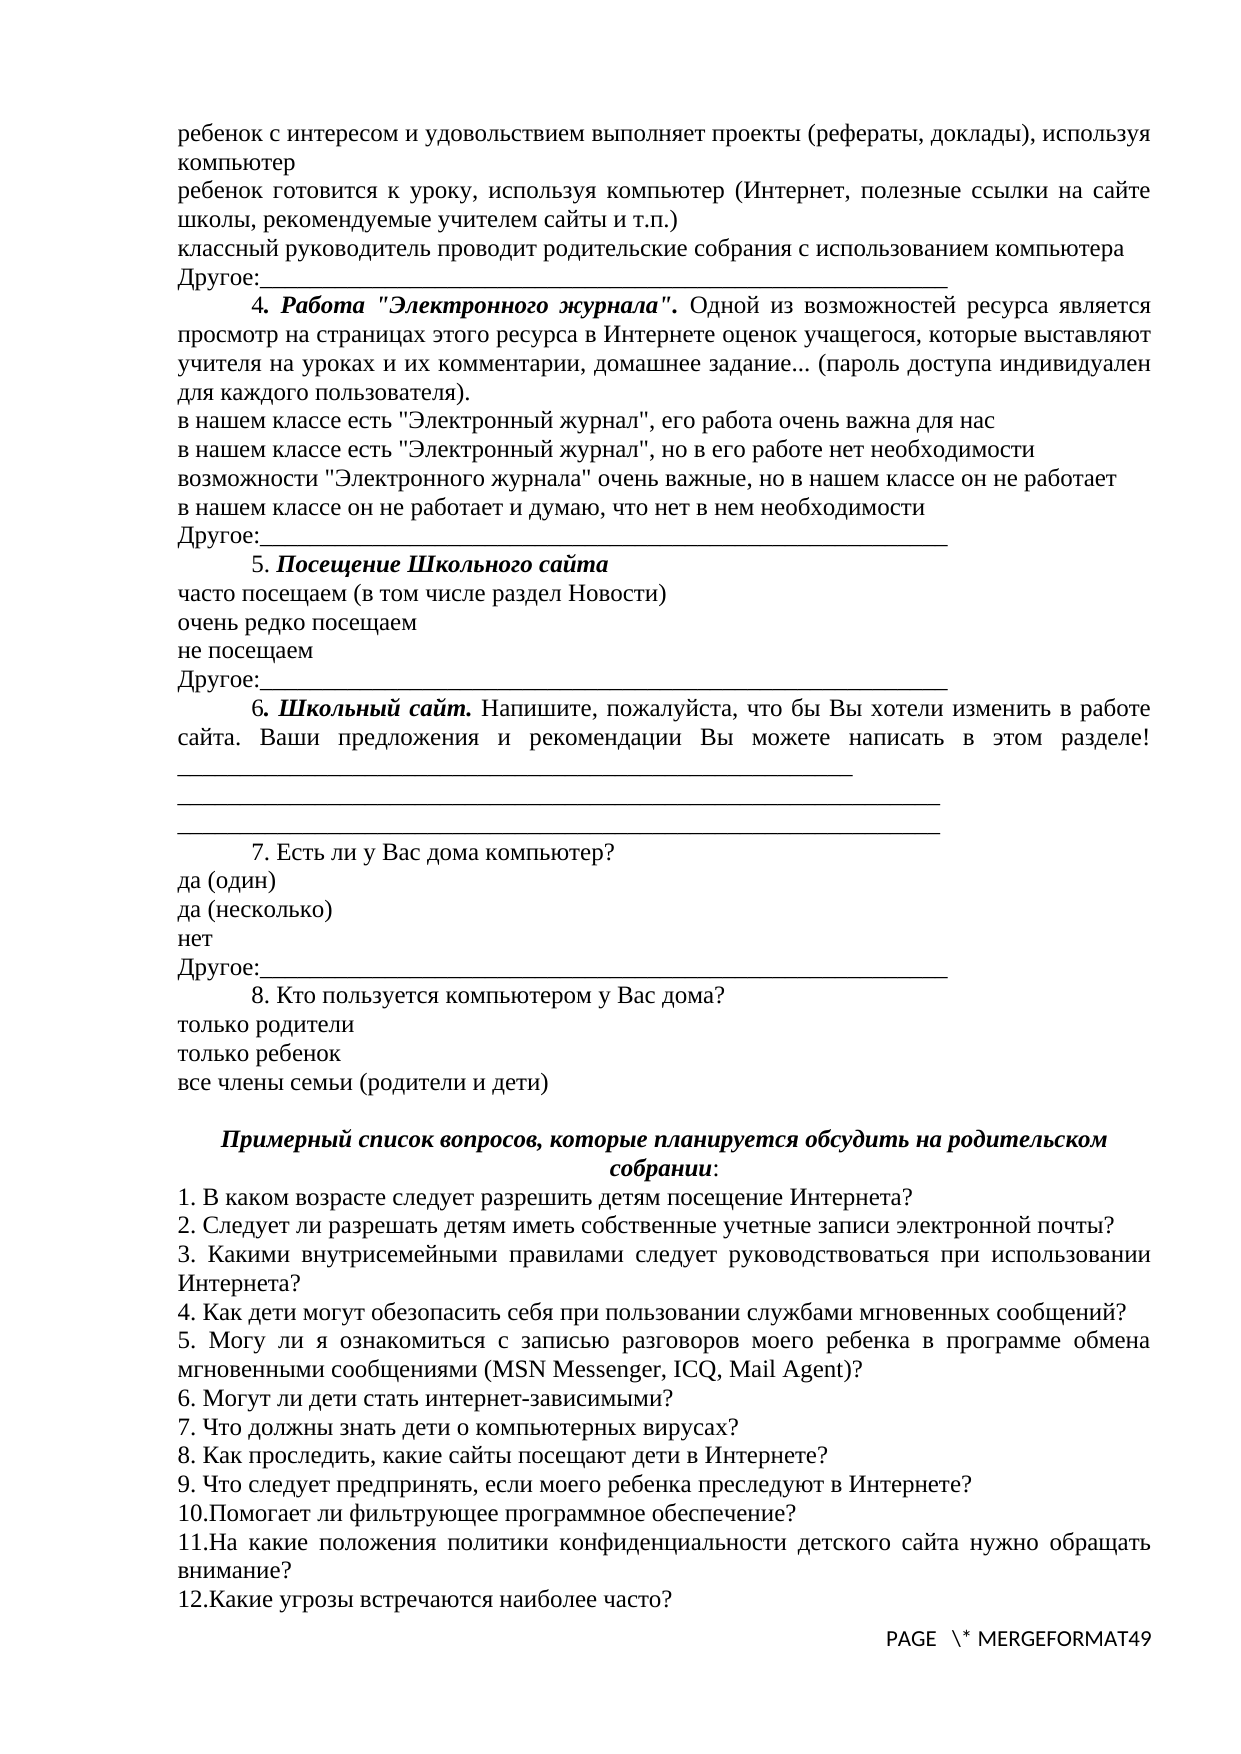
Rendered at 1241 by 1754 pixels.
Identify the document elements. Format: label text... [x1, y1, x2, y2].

text 9. Что следует предпринять, если моего ребенка преследуют в Интернете? [177, 1469, 1152, 1498]
text ребенок готовится к уроку, используя компьютер (Интернет, полезные ссылки на сайте школы, рекомендуемые учителем сайты и т.п.) [177, 176, 1152, 233]
text Другое:_______________________________________________________ [177, 521, 1152, 549]
text 2. Следует ли разрешать детям иметь собственные учетные записи электронной почты? [177, 1211, 1152, 1239]
text только родители [177, 1009, 1152, 1038]
text _____________________________________________________________ [177, 808, 1152, 837]
text возможности "Электронного журнала" очень важные, но в нашем классе он не работает [177, 463, 1152, 492]
text 5. Посещение Школьного сайта [177, 549, 1152, 578]
text в нашем классе есть "Электронный журнал", но в его работе нет необходимости [177, 434, 1152, 463]
text нет [177, 923, 1152, 952]
text часто посещаем (в том числе раздел Новости) [177, 578, 1152, 607]
text да (несколько) [177, 894, 1152, 923]
text 4. Работа "Электронного журнала". Одной из возможностей ресурса является просмотр на страницах этого ресурса в Интернете оценок учащегося, которые выставляют учителя на уроках и их комментарии, домашнее задание... (пароль доступа индивидуален для каждого пользователя). [177, 291, 1152, 406]
text все члены семьи (родители и дети) [177, 1067, 1152, 1096]
text в нашем классе он не работает и думаю, что нет в нем необходимости [177, 492, 1152, 521]
text 7. Есть ли у Вас дома компьютер? [177, 837, 1152, 866]
text Примерный список вопросов, которые планируется обсудить на родительском собрании: [177, 1124, 1152, 1182]
text _____________________________________________________________ [177, 779, 1152, 808]
text 4. Как дети могут обезопасить себя при пользовании службами мгновенных сообщений? [177, 1297, 1152, 1326]
text очень редко посещаем [177, 607, 1152, 636]
text 8. Как проследить, какие сайты посещают дети в Интернете? [177, 1441, 1152, 1469]
text Другое:_______________________________________________________ [177, 664, 1152, 693]
text Другое:_______________________________________________________ [177, 262, 1152, 291]
text 1. В каком возрасте следует разрешить детям посещение Интернета? [177, 1182, 1152, 1211]
text 5. Могу ли я ознакомиться с записью разговоров моего ребенка в программе обмена мгновенными сообщениями (MSN Messenger, ICQ, Mail Agent)? [177, 1326, 1152, 1383]
text 3. Какими внутрисемейными правилами следует руководствоваться при использовании Интернета? [177, 1239, 1152, 1297]
text в нашем классе есть "Электронный журнал", его работа очень важна для нас [177, 406, 1152, 434]
text классный руководитель проводит родительские собрания с использованием компьютера [177, 233, 1152, 262]
text 12.Какие угрозы встречаются наиболее часто? [177, 1584, 1152, 1613]
text 6. Могут ли дети стать интернет-зависимыми? [177, 1383, 1152, 1412]
text Другое:_______________________________________________________ [177, 952, 1152, 981]
text только ребенок [177, 1038, 1152, 1067]
text ребенок с интересом и удовольствием выполняет проекты (рефераты, доклады), используя компьютер [177, 118, 1152, 176]
text 8. Кто пользуется компьютером у Вас дома? [177, 981, 1152, 1009]
text 11.На какие положения политики конфиденциальности детского сайта нужно обращать внимание? [177, 1527, 1152, 1584]
text не посещаем [177, 636, 1152, 664]
text да (один) [177, 866, 1152, 894]
text 10.Помогает ли фильтрующее программное обеспечение? [177, 1498, 1152, 1527]
text 7. Что должны знать дети о компьютерных вирусах? [177, 1412, 1152, 1441]
text 6. Школьный сайт. Напишите, пожалуйста, что бы Вы хотели изменить в работе сайта. Ваши предложения и рекомендации Вы можете написать в этом разделе!______________________________________________________ [177, 693, 1152, 779]
